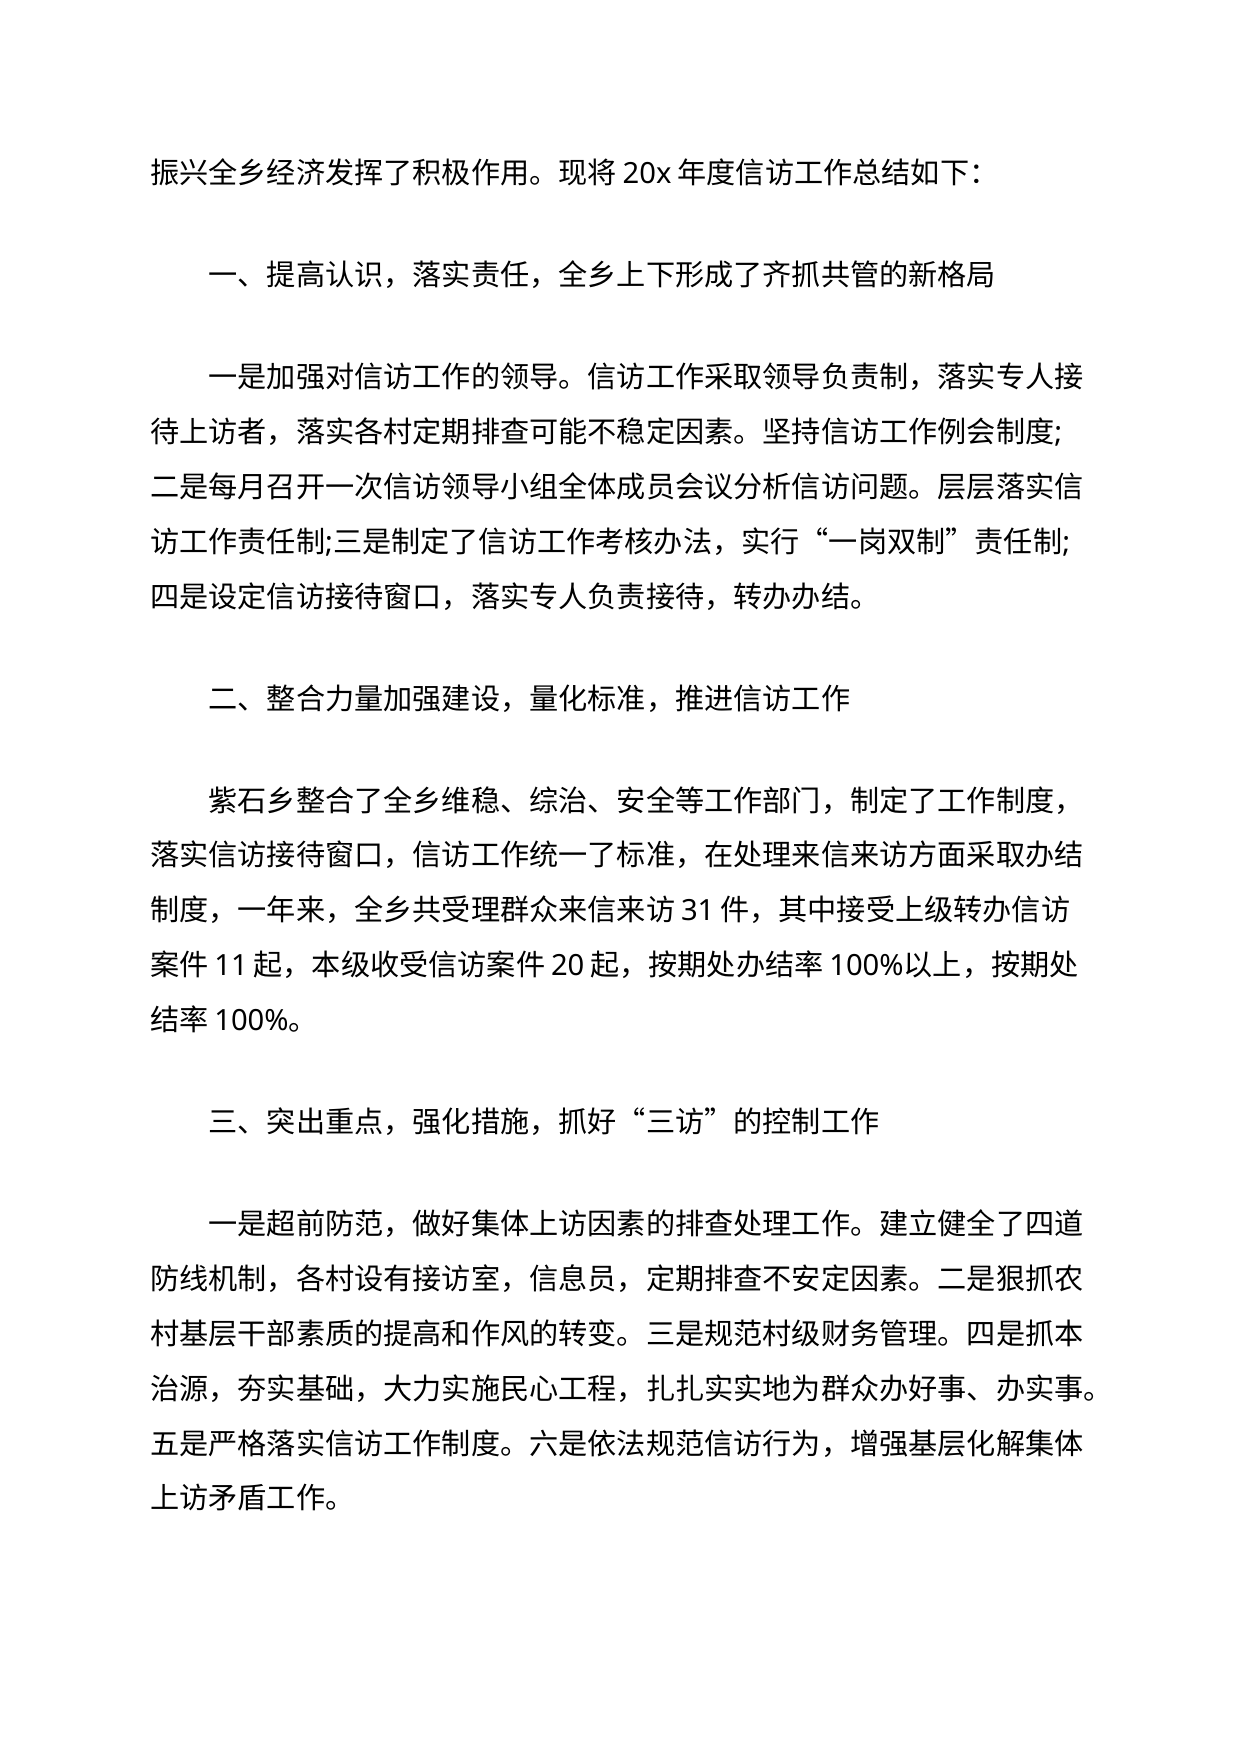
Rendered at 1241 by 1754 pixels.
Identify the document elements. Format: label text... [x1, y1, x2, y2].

text 二、整合力量加强建设，量化标准，推进信访工作 [150, 675, 1090, 718]
text 一是加强对信访工作的领导。信访工作采取领导负责制，落实专人接待上访者，落实各村定期排查可能不稳定因素。坚持信访工作例会制度;二是每月召开一次信访领导小组全体成员会议分析信访问题。层层落实信访工作责任制;三是制定了信访工作考核办法，实行“一岗双制”责任制;四是设定信访接待窗口，落实专人负责接待，转办办结。 [150, 354, 1090, 616]
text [150, 150, 1090, 192]
text 一、提高认识，落实责任，全乡上下形成了齐抓共管的新格局 [150, 252, 1090, 294]
text 一是超前防范，做好集体上访因素的排查处理工作。建立健全了四道防线机制，各村设有接访室，信息员，定期排查不安定因素。二是狠抓农村基层干部素质的提高和作风的转变。三是规范村级财务管理。四是抓本治源，夯实基础，大力实施民心工程，扎扎实实地为群众办好事、办实事。五是严格落实信访工作制度。六是依法规范信访行为，增强基层化解集体上访矛盾工作。 [150, 1201, 1090, 1517]
text 紫石乡整合了全乡维稳、综治、安全等工作部门，制定了工作制度，落实信访接待窗口，信访工作统一了标准，在处理来信来访方面采取办结制度，一年来，全乡共受理群众来信来访31件，其中接受上级转办信访案件11起，本级收受信访案件20起，按期处办结率100%以上，按期处结率100%。 [150, 777, 1090, 1039]
text 三、突出重点，强化措施，抓好“三访”的控制工作 [150, 1099, 1090, 1141]
